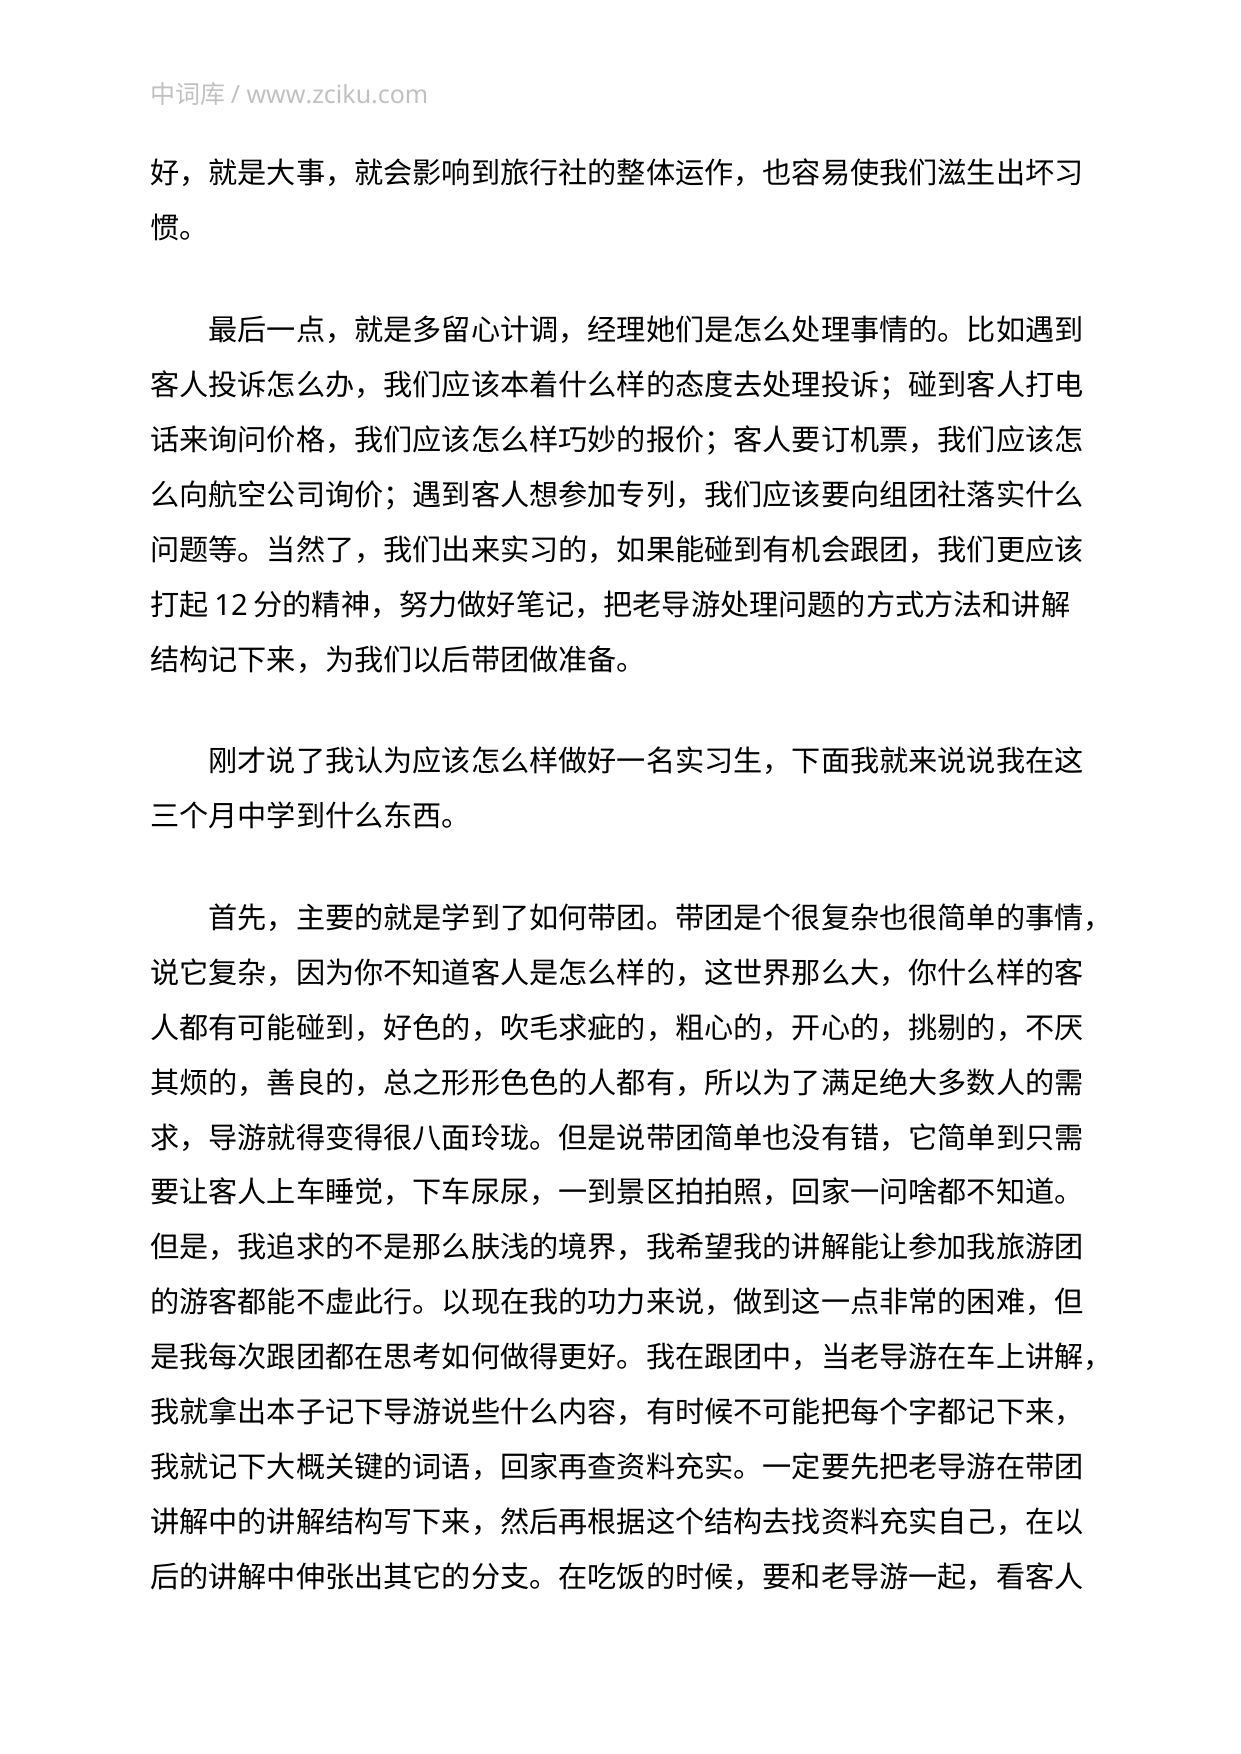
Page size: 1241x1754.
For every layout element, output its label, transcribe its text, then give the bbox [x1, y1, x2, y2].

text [150, 894, 1090, 1596]
text 刚才说了我认为应该怎么样做好一名实习生，下面我就来说说我在这三个月中学到什么东西。 [150, 738, 1090, 835]
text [150, 150, 1090, 247]
text 最后一点，就是多留心计调，经理她们是怎么处理事情的。比如遇到客人投诉怎么办，我们应该本着什么样的态度去处理投诉；碰到客人打电话来询问价格，我们应该怎么样巧妙的报价；客人要订机票，我们应该怎么向航空公司询价；遇到客人想参加专列，我们应该要向组团社落实什么问题等。当然了，我们出来实习的，如果能碰到有机会跟团，我们更应该打起12分的精神，努力做好笔记，把老导游处理问题的方式方法和讲解结构记下来，为我们以后带团做准备。 [150, 307, 1090, 678]
